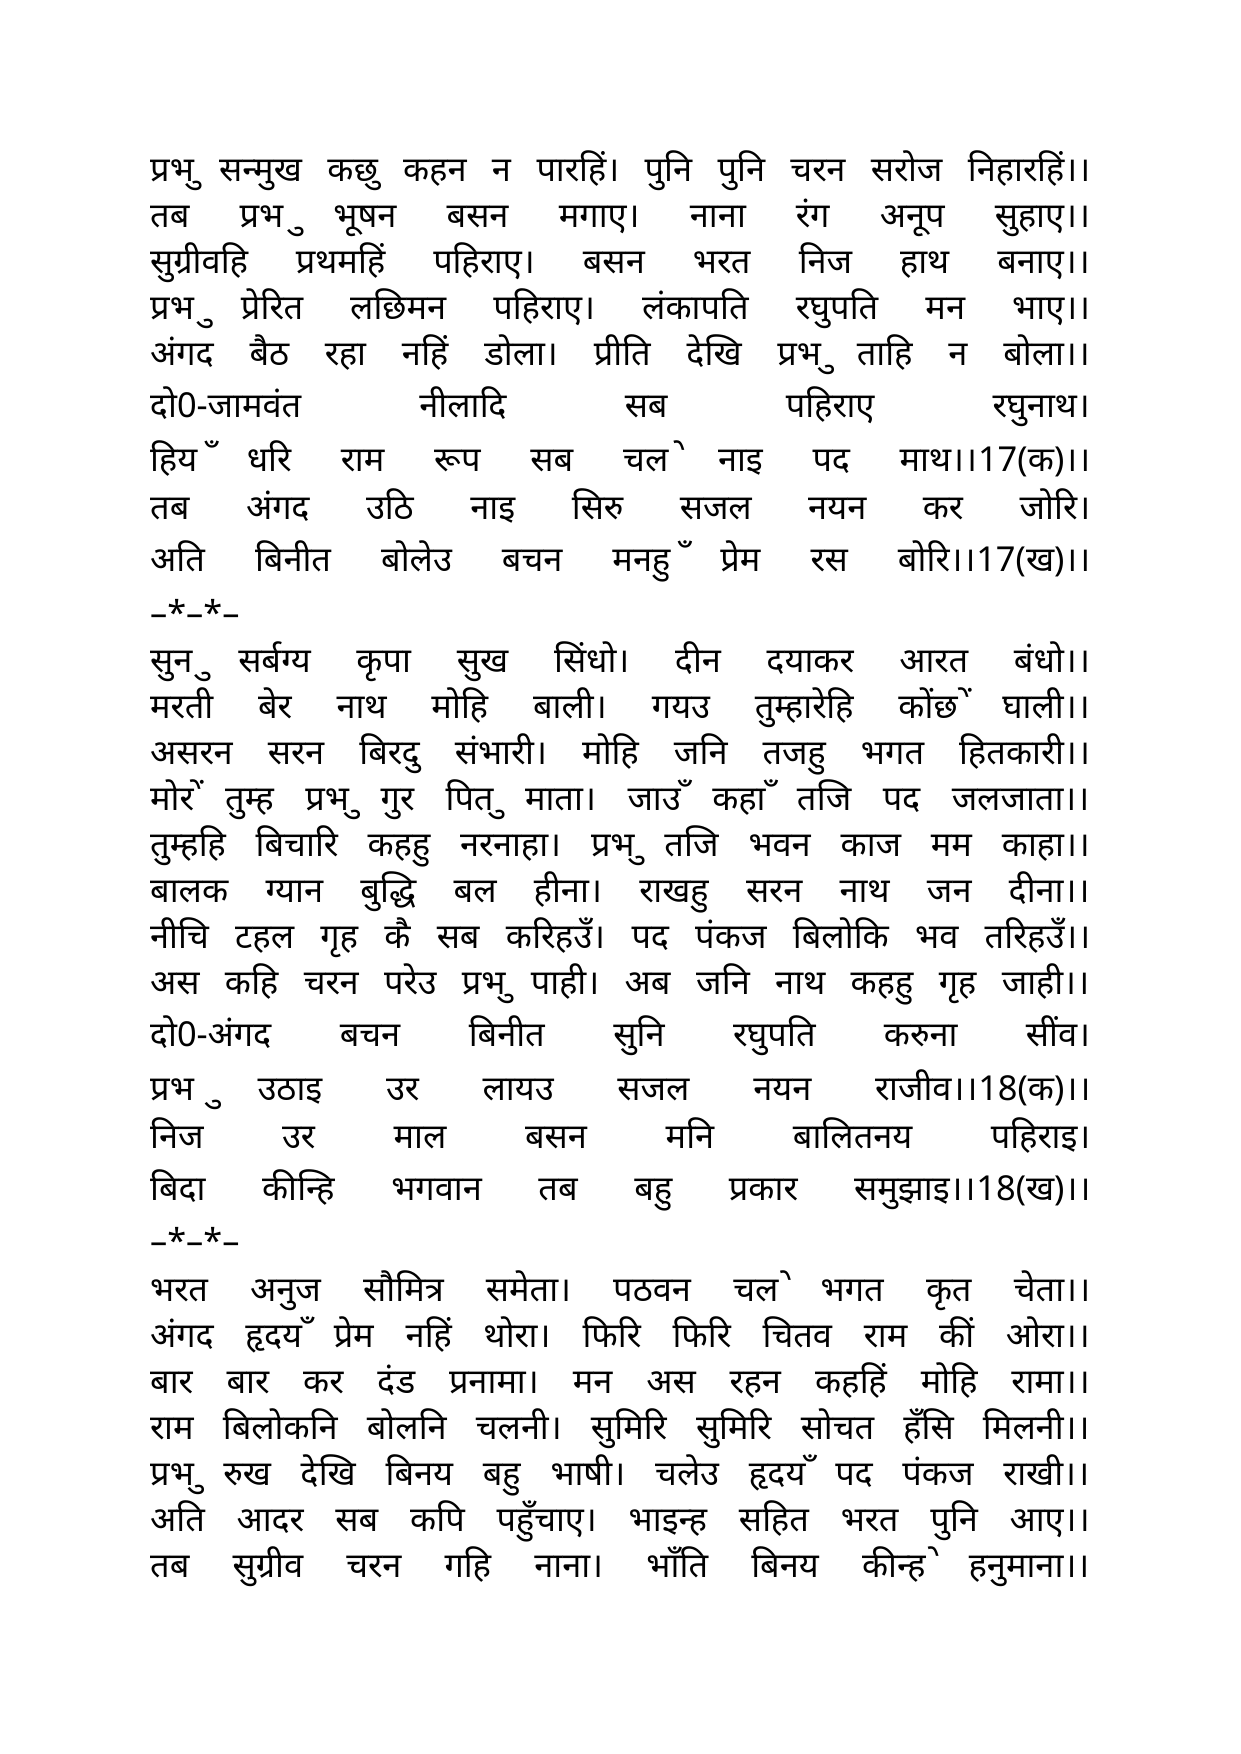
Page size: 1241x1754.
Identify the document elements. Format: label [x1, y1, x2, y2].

text [150, 150, 1090, 1586]
